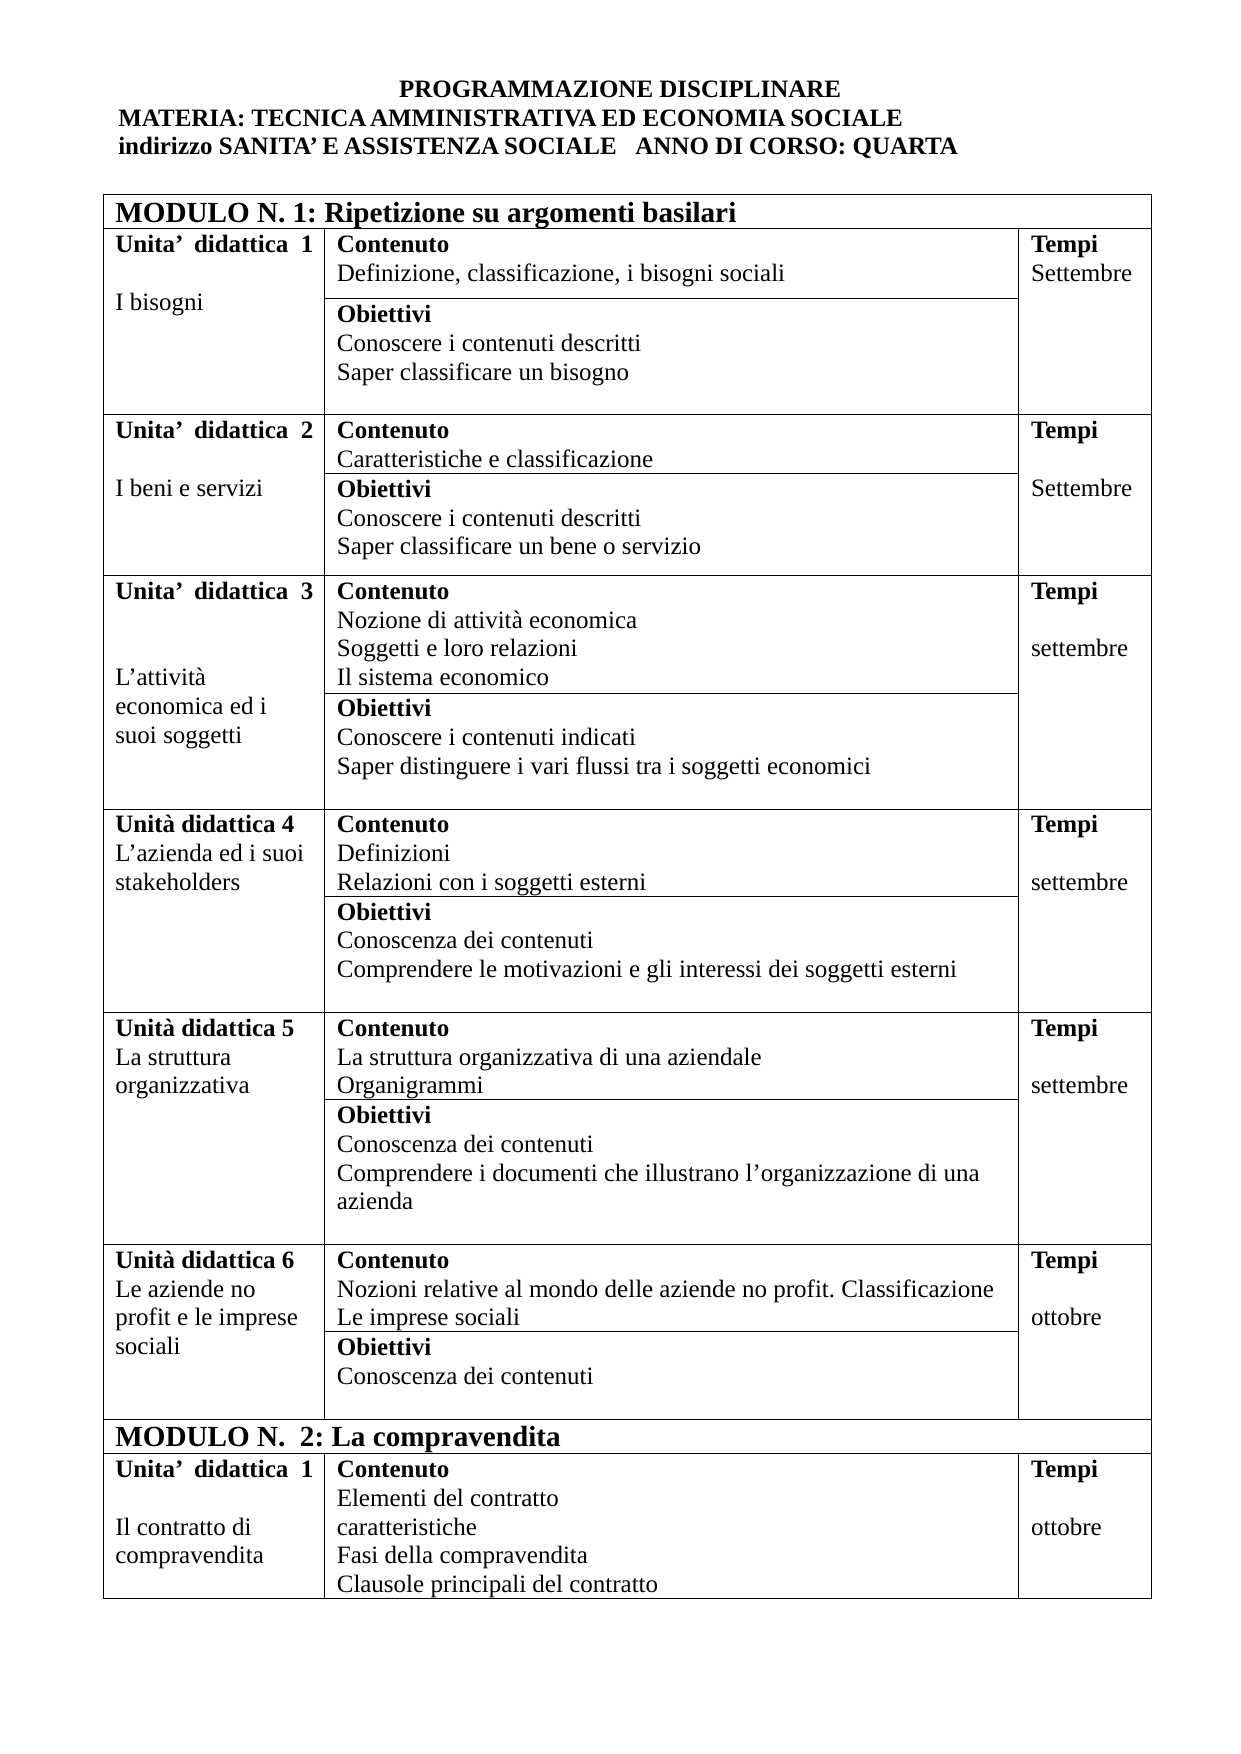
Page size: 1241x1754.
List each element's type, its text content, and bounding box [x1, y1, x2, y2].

table_cell Contenuto La struttura organizzativa di una aziendale Organigrammi [325, 1013, 1018, 1099]
table_cell Tempi settembre [1019, 810, 1151, 1012]
table_cell Tempi settembre [1019, 576, 1151, 808]
table_cell Contenuto Definizione, classificazione, i bisogni sociali [325, 229, 1018, 298]
table_cell Obiettivi Conoscere i contenuti descritti Saper classificare un bene o servizio [325, 474, 1018, 575]
table_cell Contenuto Nozione di attività economica Soggetti e loro relazioni Il sistema economico [325, 576, 1018, 692]
table_cell Contenuto Caratteristiche e classificazione [325, 415, 1018, 473]
table_cell Obiettivi Conoscenza dei contenuti Comprendere le motivazioni e gli interessi dei soggetti esterni [325, 897, 1018, 1012]
text indirizzo SANITA’ E ASSISTENZA SOCIALE ANNO DI CORSO: QUARTA [118, 131, 1122, 160]
table_cell Unita’ didattica 3 L’attività economica ed i suoi soggetti [104, 576, 324, 808]
table_cell MODULO N. 2: La compravendita [104, 1420, 1151, 1453]
text PROGRAMMAZIONE DISCIPLINARE [118, 74, 1122, 103]
table_cell Contenuto Elementi del contratto caratteristiche Fasi della compravendita Clausole principali del contratto [325, 1454, 1018, 1598]
table_cell Obiettivi Conoscenza dei contenuti Comprendere i documenti che illustrano l’organizzazione di una azienda [325, 1100, 1018, 1244]
table_cell Obiettivi Conoscere i contenuti indicati Saper distinguere i vari flussi tra i soggetti economici [325, 694, 1018, 808]
table_cell Unità didattica 5 La struttura organizzativa [104, 1013, 324, 1244]
table_cell Unità didattica 4 L’azienda ed i suoi stakeholders [104, 810, 324, 1012]
table_cell Obiettivi Conoscenza dei contenuti [325, 1332, 1018, 1418]
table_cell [104, 1454, 324, 1598]
table_cell Tempi Settembre [1019, 229, 1151, 414]
text MATERIA: TECNICA AMMINISTRATIVA ED ECONOMIA SOCIALE [118, 103, 1122, 131]
table_cell Contenuto Definizioni Relazioni con i soggetti esterni [325, 810, 1018, 896]
table_cell Tempi ottobre [1019, 1454, 1151, 1598]
table_cell Tempi ottobre [1019, 1245, 1151, 1418]
table_cell Tempi settembre [1019, 1013, 1151, 1244]
table_header MODULO N. 1: Ripetizione su argomenti basilari [104, 195, 1151, 228]
table_cell Tempi Settembre [1019, 415, 1151, 575]
table_cell Unita’ didattica 2 I beni e servizi [104, 415, 324, 575]
table_cell Unità didattica 6 Le aziende no profit e le imprese sociali [104, 1245, 324, 1418]
table_cell Obiettivi Conoscere i contenuti descritti Saper classificare un bisogno [325, 299, 1018, 414]
table_cell Unita’ didattica 1 I bisogni [104, 229, 324, 414]
table_cell Contenuto Nozioni relative al mondo delle aziende no profit. Classificazione Le imprese sociali [325, 1245, 1018, 1331]
